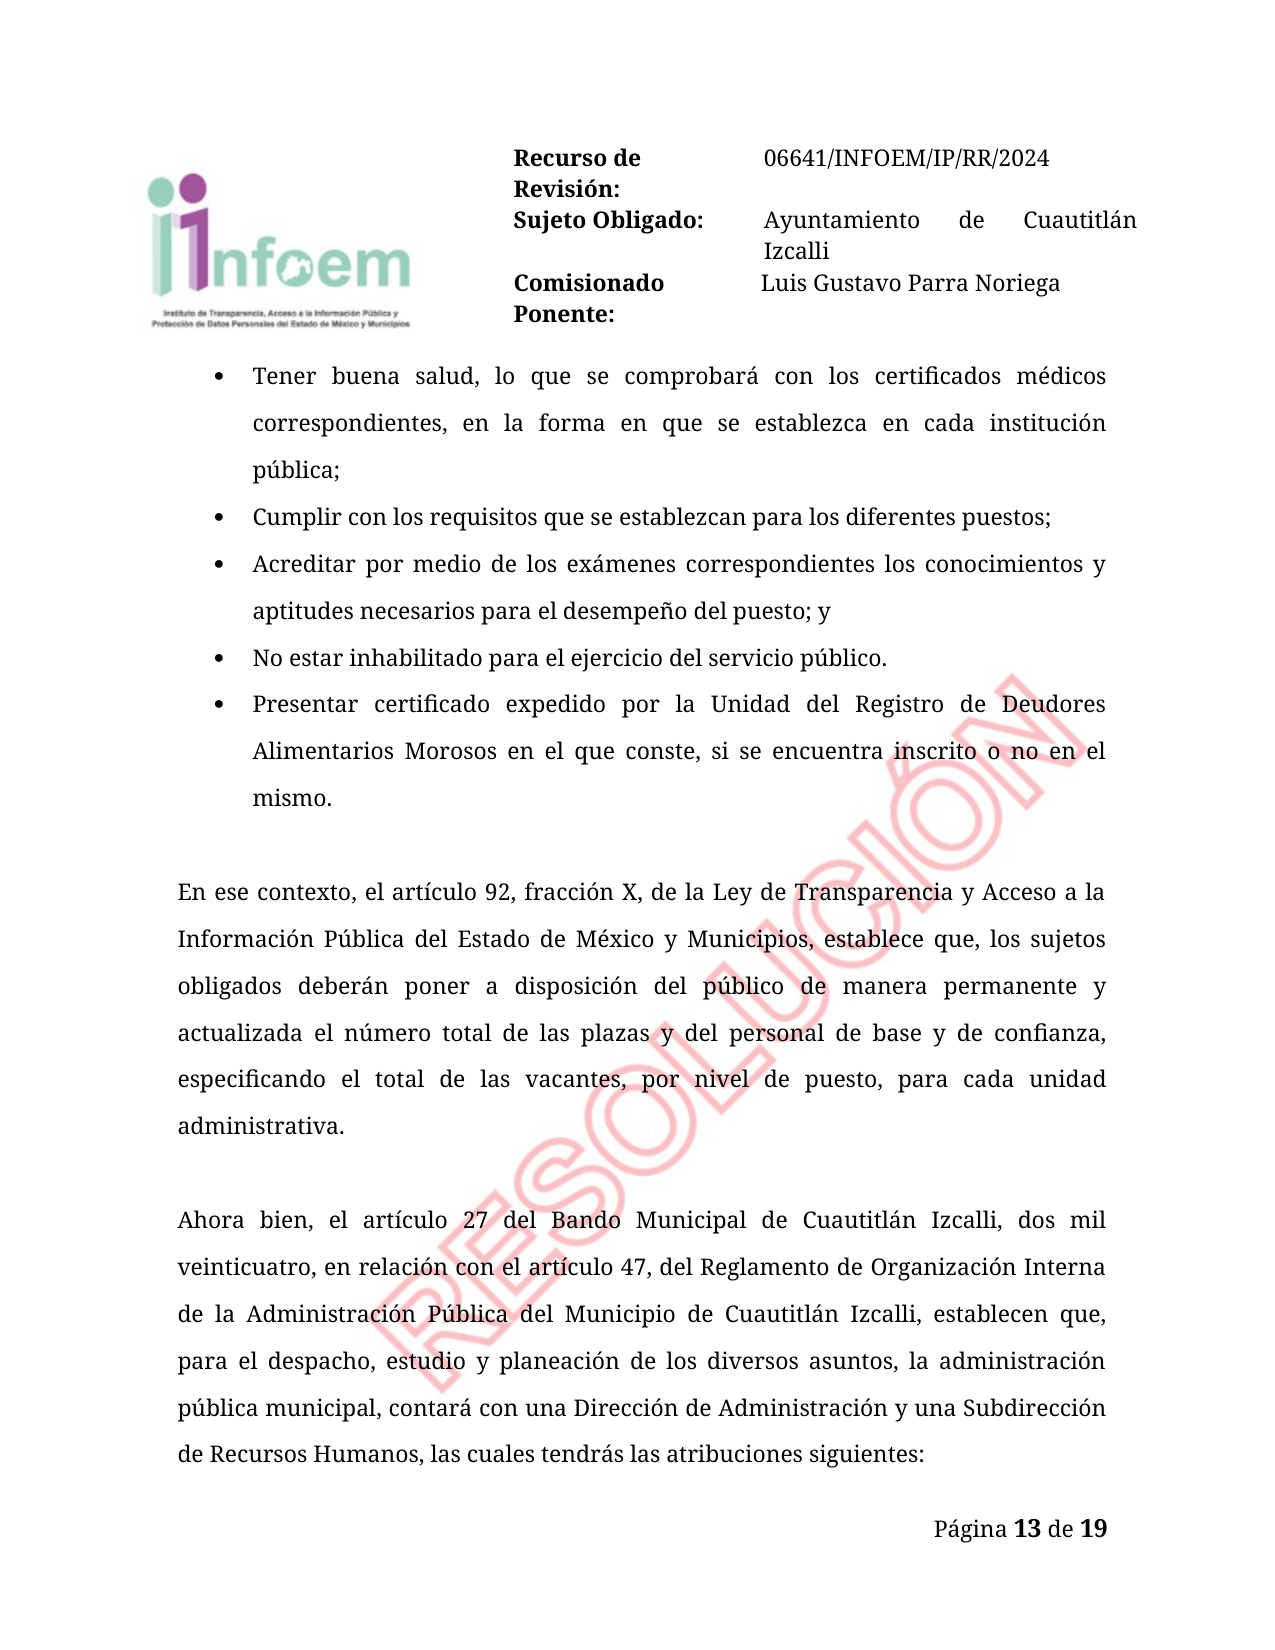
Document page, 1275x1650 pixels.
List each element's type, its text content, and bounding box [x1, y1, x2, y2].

list Acreditar por medio de los exámenes correspondientes los conocimientos y aptitudes necesarios para el desempeño del puesto; y [215, 548, 1107, 626]
list Cumplir con los requisitos que se establezcan para los diferentes puestos; [215, 501, 1107, 532]
list Presentar certificado expedido por la Unidad del Registro de Deudores Alimentarios Morosos en el que conste, si se encuentra inscrito o no en el mismo. [215, 688, 1107, 813]
text En ese contexto, el artículo 92, fracción X, de la Ley de Transparencia y Acceso a la Información Pública del Estado de México y Municipios, establece que, los sujetos obligados deberán poner a disposición del público de manera permanente y actualizada el número total de las plazas y del personal de base y de confianza, especificando el total de las vacantes, por nivel de puesto, para cada unidad administrativa. [177, 876, 1107, 1141]
picture [18, 108, 1275, 1650]
list No estar inhabilitado para el ejercicio del servicio público. [215, 641, 1107, 673]
text Ahora bien, el artículo 27 del Bando Municipal de Cuautitlán Izcalli, dos mil veinticuatro, en relación con el artículo 47, del Reglamento de Organización Interna de la Administración Pública del Municipio de Cuautitlán Izcalli, establecen que, para el despacho, estudio y planeación de los diversos asuntos, la administración pública municipal, contará con una Dirección de Administración y una Subdirección de Recursos Humanos, las cuales tendrás las atribuciones siguientes: [177, 1204, 1107, 1469]
list Tener buena salud, lo que se comprobará con los certificados médicos correspondientes, en la forma en que se establezca en cada institución pública; [215, 360, 1107, 485]
